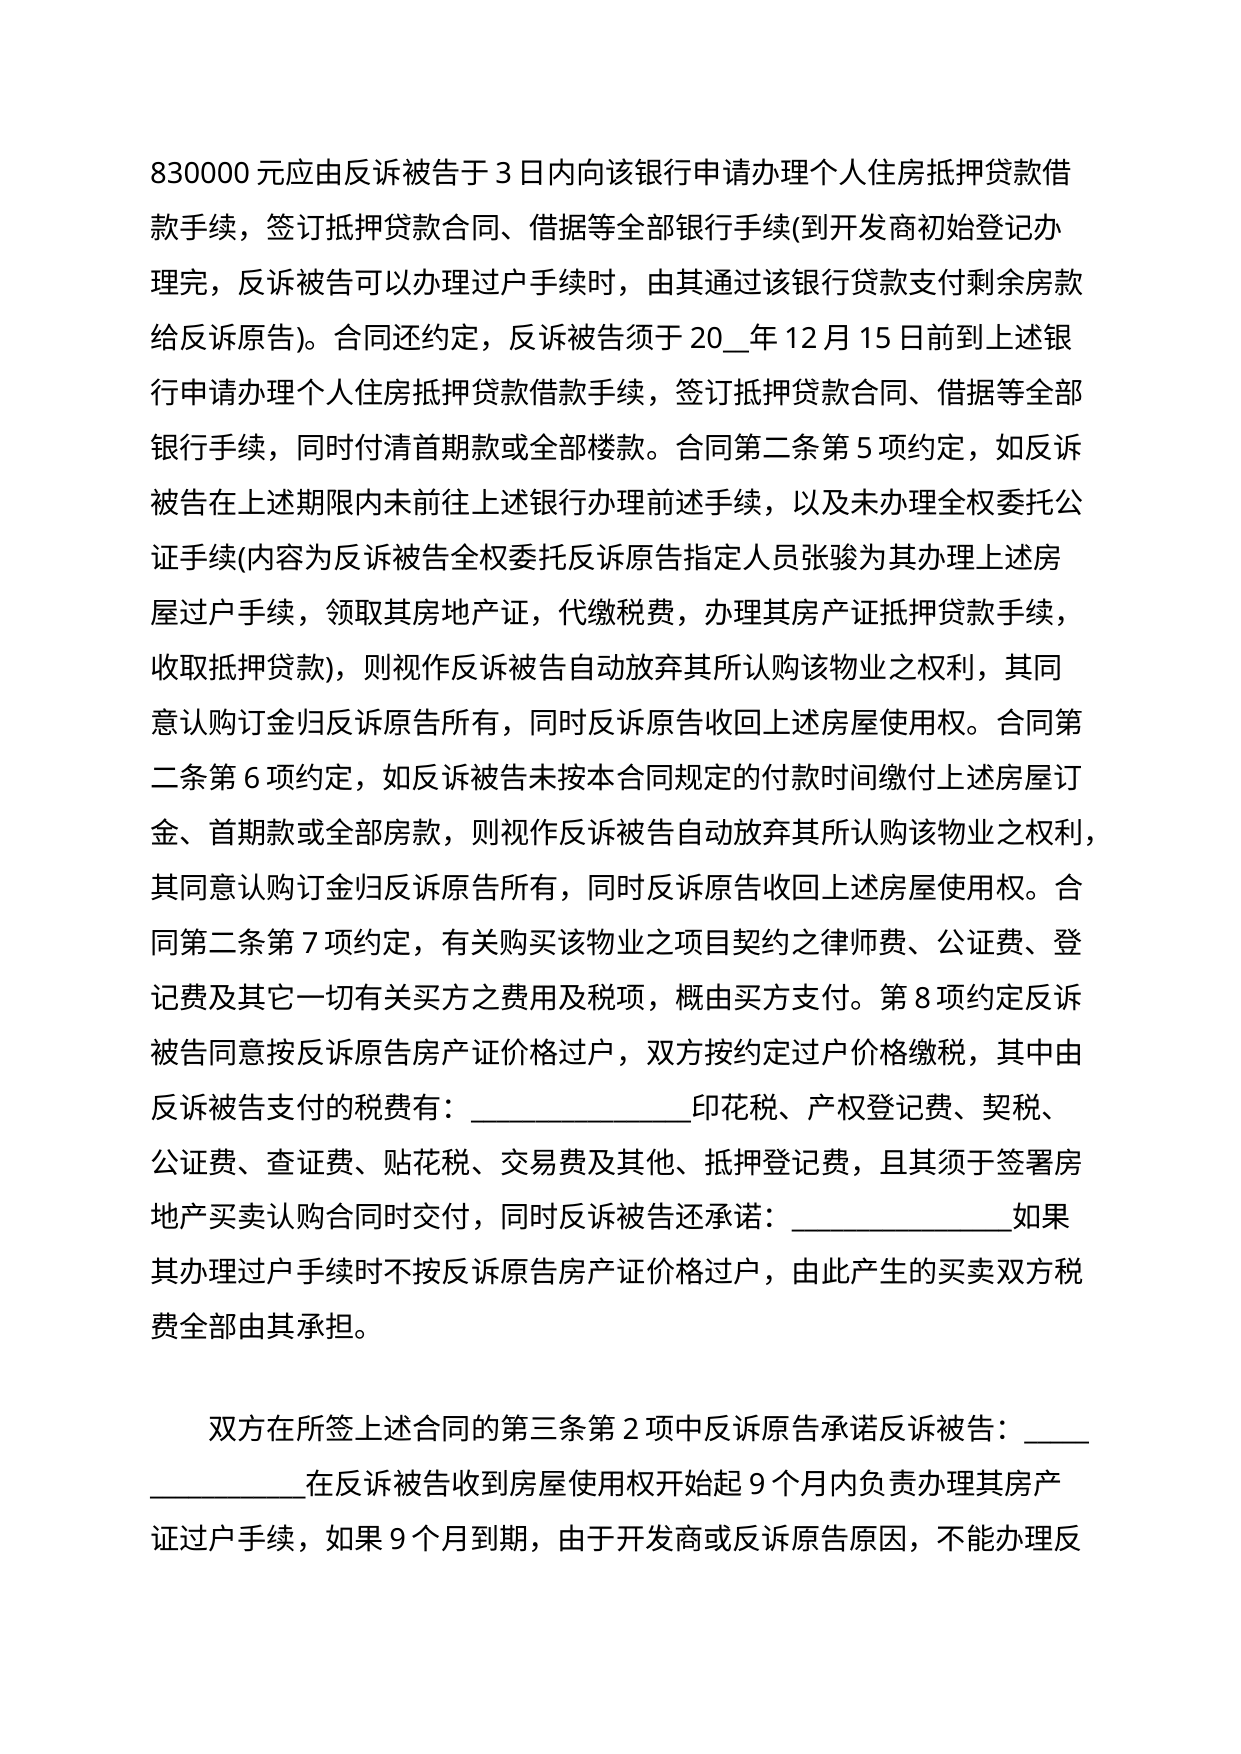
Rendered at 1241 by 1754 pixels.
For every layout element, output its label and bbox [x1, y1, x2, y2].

text [150, 1406, 1090, 1558]
text [150, 150, 1090, 1346]
